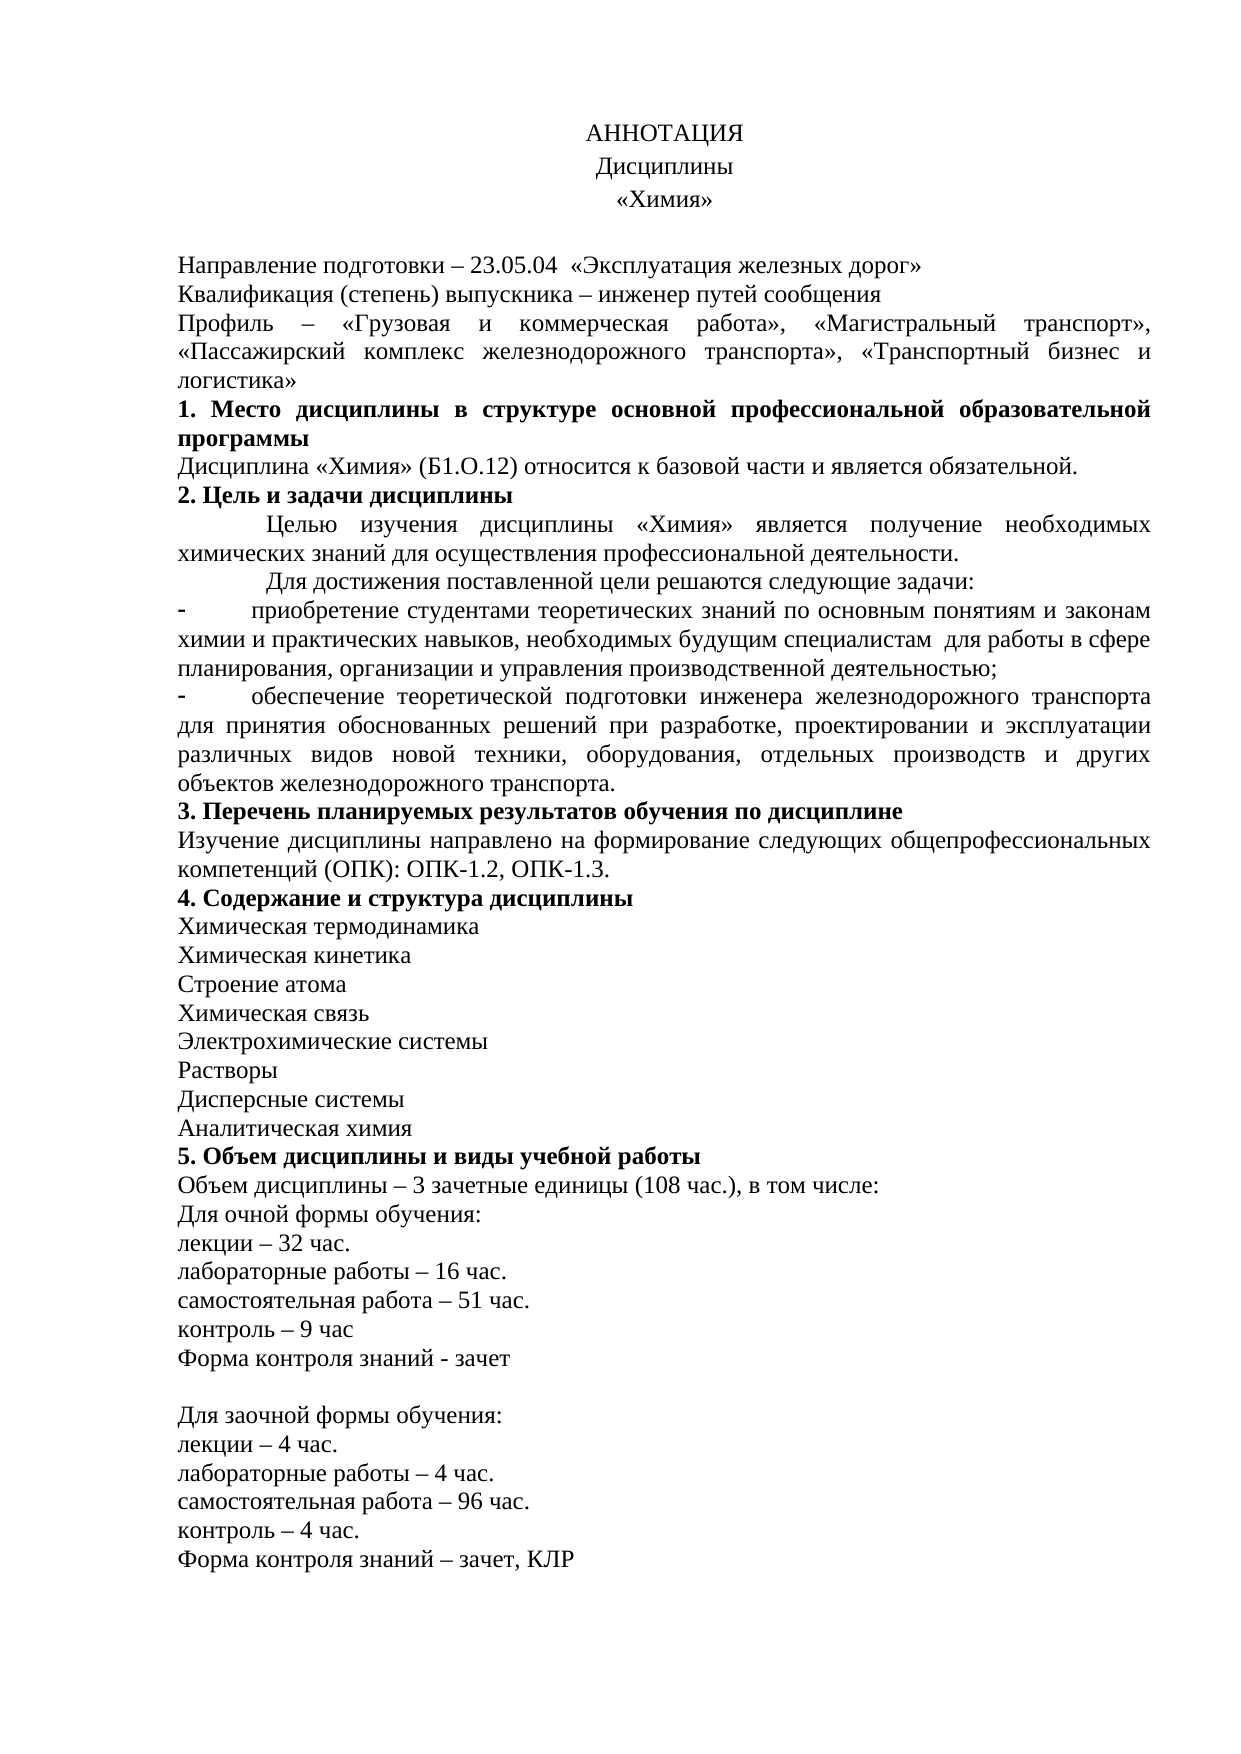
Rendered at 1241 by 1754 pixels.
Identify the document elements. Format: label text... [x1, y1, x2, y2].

text Целью изучения дисциплины «Химия» является получение необходимых химических знаний для осуществления профессиональной деятельности. [177, 509, 1152, 566]
text АННОТАЦИЯ [177, 118, 1152, 147]
text 5. Объем дисциплины и виды учебной работы [177, 1141, 1152, 1170]
text Объем дисциплины – 3 зачетные единицы (108 час.), в том числе: [177, 1170, 1152, 1199]
text лекции – 4 час. [177, 1429, 1152, 1458]
text 3. Перечень планируемых результатов обучения по дисциплине [177, 796, 1152, 825]
text лекции – 32 час. [177, 1228, 1152, 1256]
text Форма контроля знаний – зачет, КЛР [177, 1544, 1152, 1573]
text Форма контроля знаний - зачет [177, 1343, 1152, 1371]
text Для заочной формы обучения: [177, 1400, 1152, 1429]
text Направление подготовки – 23.05.04 «Эксплуатация железных дорог» [177, 250, 1152, 279]
text Растворы [177, 1055, 1152, 1084]
text контроль – 4 час. [177, 1515, 1152, 1544]
text контроль – 9 час [177, 1314, 1152, 1343]
text Электрохимические системы [177, 1026, 1152, 1055]
text лабораторные работы – 16 час. [177, 1256, 1152, 1285]
text 2. Цель и задачи дисциплины [177, 480, 1152, 509]
text лабораторные работы – 4 час. [177, 1458, 1152, 1486]
text Для очной формы обучения: [177, 1199, 1152, 1228]
text Дисперсные системы [177, 1084, 1152, 1113]
text Изучение дисциплины направлено на формирование следующих общепрофессиональных компетенций (ОПК): ОПК-1.2, ОПК-1.3. [177, 825, 1152, 883]
text Профиль – «Грузовая и коммерческая работа», «Магистральный транспорт», «Пассажирский комплекс железнодорожного транспорта», «Транспортный бизнес и логистика» [177, 308, 1152, 394]
text 4. Содержание и структура дисциплины [177, 883, 1152, 911]
text 1. Место дисциплины в структуре основной профессиональной образовательной программы [177, 394, 1152, 451]
list обеспечение теоретической подготовки инженера железнодорожного транспорта для принятия обоснованных решений при разработке, проектировании и эксплуатации различных видов новой техники, оборудования, отдельных производств и других объектов железнодорожного транспорта. [177, 681, 1152, 796]
text самостоятельная работа – 51 час. [177, 1285, 1152, 1314]
text Для достижения поставленной цели решаются следующие задачи: [177, 566, 1152, 595]
text Квалификация (степень) выпускника – инженер путей сообщения [177, 279, 1152, 308]
text «Химия» [177, 184, 1152, 213]
text Химическая термодинамика [177, 911, 1152, 940]
text Химическая кинетика [177, 940, 1152, 969]
text Химическая связь [177, 998, 1152, 1026]
text самостоятельная работа – 96 час. [177, 1486, 1152, 1515]
text Дисциплина «Химия» (Б1.О.12) относится к базовой части и является обязательной. [177, 451, 1152, 480]
list приобретение студентами теоретических знаний по основным понятиям и законам химии и практических навыков, необходимых будущим специалистам для работы в сфере планирования, организации и управления производственной деятельностью; [177, 595, 1152, 681]
text Дисциплины [177, 151, 1152, 180]
text Строение атома [177, 969, 1152, 998]
text Аналитическая химия [177, 1113, 1152, 1141]
